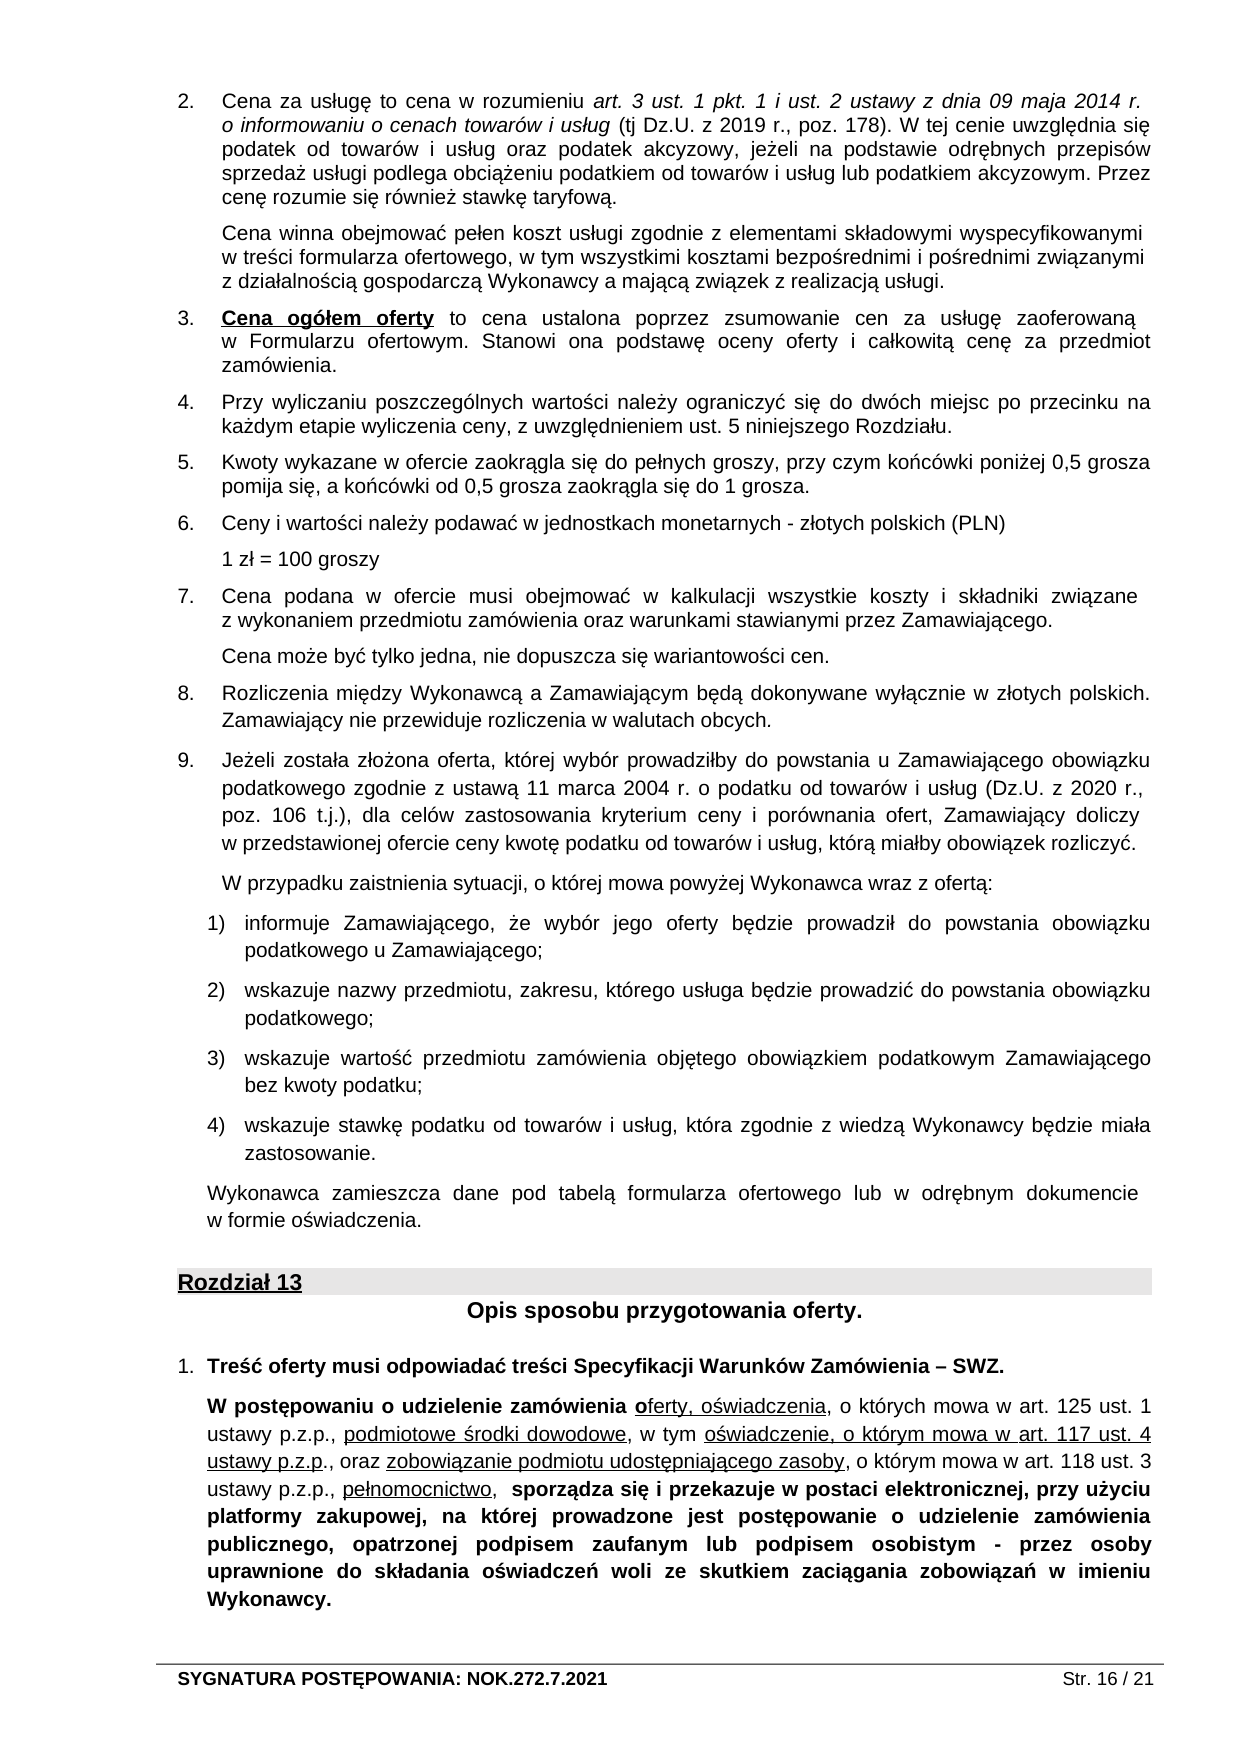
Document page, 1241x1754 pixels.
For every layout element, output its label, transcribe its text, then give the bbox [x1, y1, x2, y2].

list wskazuje wartość przedmiotu zamówienia objętego obowiązkiem podatkowym Zamawiającego bez kwoty podatku; [207, 1045, 1152, 1097]
list Ceny i wartości należy podawać w jednostkach monetarnych - złotych polskich (PLN) [177, 511, 1152, 534]
list wskazuje nazwy przedmiotu, zakresu, którego usługa będzie prowadzić do powstania obowiązku podatkowego; [207, 978, 1152, 1029]
list Kwoty wykazane w ofercie zaokrągla się do pełnych groszy, przy czym końcówki poniżej 0,5 grosza pomija się, a końcówki od 0,5 grosza zaokrągla się do 1 grosza. [177, 450, 1152, 498]
text W postępowaniu o udzielenie zamówienia oferty, oświadczenia, o których mowa w art. 125 ust. 1 ustawy p.z.p., podmiotowe środki dowodowe, w tym oświadczenie, o którym mowa w art. 117 ust. 4 ustawy p.z.p., oraz zobowiązanie podmiotu udostępniającego zasoby, o którym mowa w art. 118 ust. 3 ustawy p.z.p., pełnomocnictwo, sporządza się i przekazuje w postaci elektronicznej, przy użyciu platformy zakupowej, na której prowadzone jest postępowanie o udzielenie zamówienia publicznego, opatrzonej podpisem zaufanym lub podpisem osobistym - przez osoby uprawnione do składania oświadczeń woli ze skutkiem zaciągania zobowiązań w imieniu Wykonawcy. [207, 1394, 1152, 1610]
text Cena winna obejmować pełen koszt usługi zgodnie z elementami składowymi wyspecyfikowanymi w treści formularza ofertowego, w tym wszystkimi kosztami bezpośrednimi i pośrednimi związanymi z działalnością gospodarczą Wykonawcy a mającą związek z realizacją usługi. [222, 221, 1152, 293]
list Jeżeli została złożona oferta, której wybór prowadziłby do powstania u Zamawiającego obowiązku podatkowego zgodnie z ustawą 11 marca 2004 r. o podatku od towarów i usług (Dz.U. z 2020 r., poz. 106 t.j.), dla celów zastosowania kryterium ceny i porównania ofert, Zamawiający doliczy w przedstawionej ofercie ceny kwotę podatku od towarów i usług, którą miałby obowiązek rozliczyć. [177, 748, 1152, 854]
text Cena może być tylko jedna, nie dopuszcza się wariantowości cen. [221, 644, 1152, 668]
text Opis sposobu przygotowania oferty. [177, 1297, 1152, 1323]
text Wykonawca zamieszcza dane pod tabelą formularza ofertowego lub w odrębnym dokumencie w formie oświadczenia. [207, 1180, 1152, 1232]
list informuje Zamawiającego, że wybór jego oferty będzie prowadził do powstania obowiązku podatkowego u Zamawiającego; [207, 910, 1152, 962]
list Cena podana w ofercie musi obejmować w kalkulacji wszystkie koszty i składniki związane z wykonaniem przedmiotu zamówienia oraz warunkami stawianymi przez Zamawiającego. [177, 583, 1152, 631]
text Rozdział 13 [177, 1268, 1152, 1295]
text W przypadku zaistnienia sytuacji, o której mowa powyżej Wykonawca wraz z ofertą: [207, 870, 1152, 894]
list Przy wyliczaniu poszczególnych wartości należy ograniczyć się do dwóch miejsc po przecinku na każdym etapie wyliczenia ceny, z uwzględnieniem ust. 5 niniejszego Rozdziału. [177, 390, 1152, 438]
list Rozliczenia między Wykonawcą a Zamawiającym będą dokonywane wyłącznie w złotych polskich. Zamawiający nie przewiduje rozliczenia w walutach obcych. [177, 680, 1152, 732]
text 1 zł = 100 groszy [221, 547, 1152, 571]
list Cena za usługę to cena w rozumieniu art. 3 ust. 1 pkt. 1 i ust. 2 ustawy z dnia 09 maja 2014 r. o informowaniu o cenach towarów i usług (tj Dz.U. z 2019 r., poz. 178). W tej cenie uwzględnia się podatek od towarów i usług oraz podatek akcyzowy, jeżeli na podstawie odrębnych przepisów sprzedaż usługi podlega obciążeniu podatkiem od towarów i usług lub podatkiem akcyzowym. Przez cenę rozumie się również stawkę taryfową. [177, 89, 1152, 208]
list Cena ogółem oferty to cena ustalona poprzez zsumowanie cen za usługę zaoferowaną w Formularzu ofertowym. Stanowi ona podstawę oceny oferty i całkowitą cenę za przedmiot zamówienia. [177, 305, 1152, 377]
list Treść oferty musi odpowiadać treści Specyfikacji Warunków Zamówienia – SWZ. [177, 1354, 1152, 1378]
list wskazuje stawkę podatku od towarów i usług, która zgodnie z wiedzą Wykonawcy będzie miała zastosowanie. [207, 1113, 1152, 1164]
